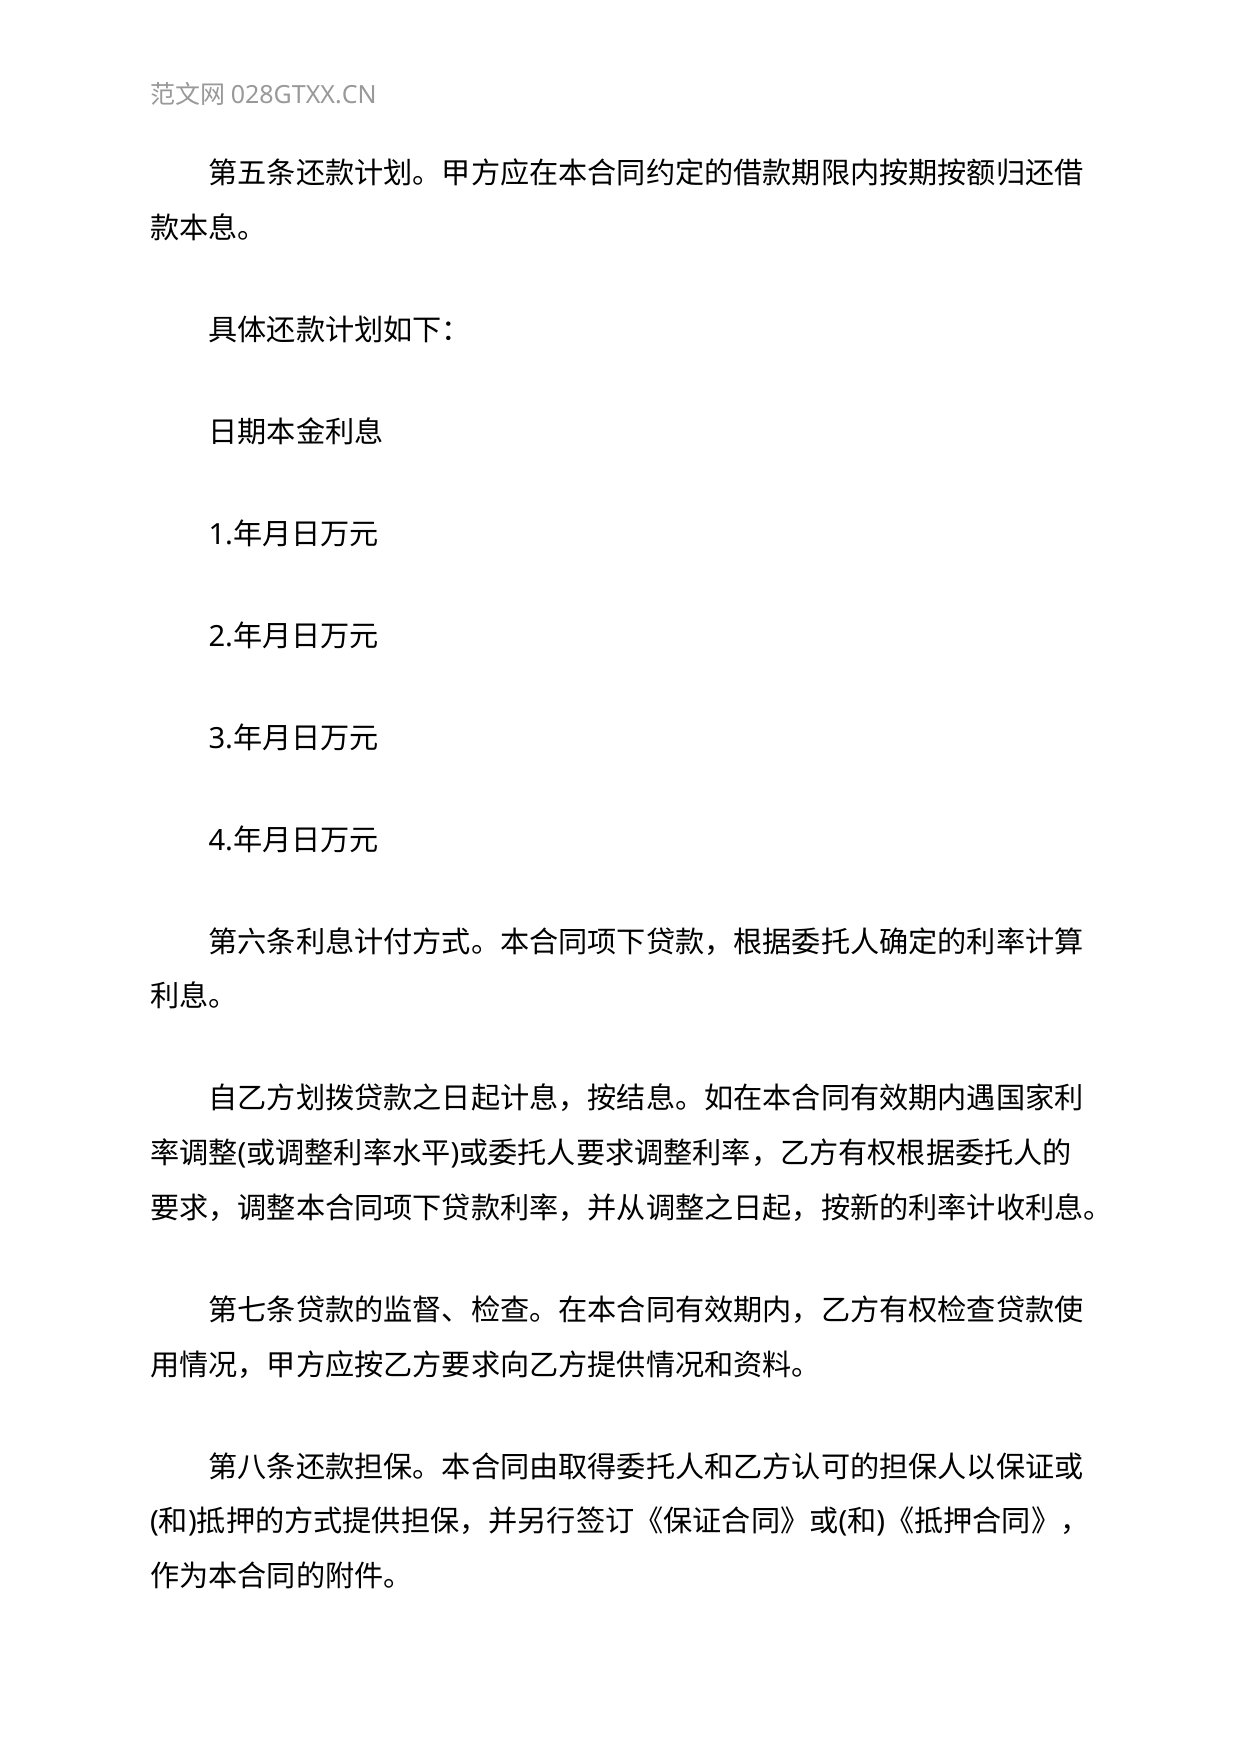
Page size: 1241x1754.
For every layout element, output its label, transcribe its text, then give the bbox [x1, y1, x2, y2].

text 具体还款计划如下： [150, 307, 1090, 349]
text 3.年月日万元 [150, 714, 1090, 757]
text 自乙方划拨贷款之日起计息，按结息。如在本合同有效期内遇国家利率调整(或调整利率水平)或委托人要求调整利率，乙方有权根据委托人的要求，调整本合同项下贷款利率，并从调整之日起，按新的利率计收利息。 [150, 1075, 1090, 1227]
text 第五条还款计划。甲方应在本合同约定的借款期限内按期按额归还借款本息。 [150, 150, 1090, 247]
text 1.年月日万元 [150, 510, 1090, 553]
text 4.年月日万元 [150, 816, 1090, 858]
text 第六条利息计付方式。本合同项下贷款，根据委托人确定的利率计算利息。 [150, 918, 1090, 1015]
text 第八条还款担保。本合同由取得委托人和乙方认可的担保人以保证或(和)抵押的方式提供担保，并另行签订《保证合同》或(和)《抵押合同》，作为本合同的附件。 [150, 1443, 1090, 1595]
text 2.年月日万元 [150, 612, 1090, 654]
text 日期本金利息 [150, 408, 1090, 451]
text 第七条贷款的监督、检查。在本合同有效期内，乙方有权检查贷款使用情况，甲方应按乙方要求向乙方提供情况和资料。 [150, 1286, 1090, 1384]
